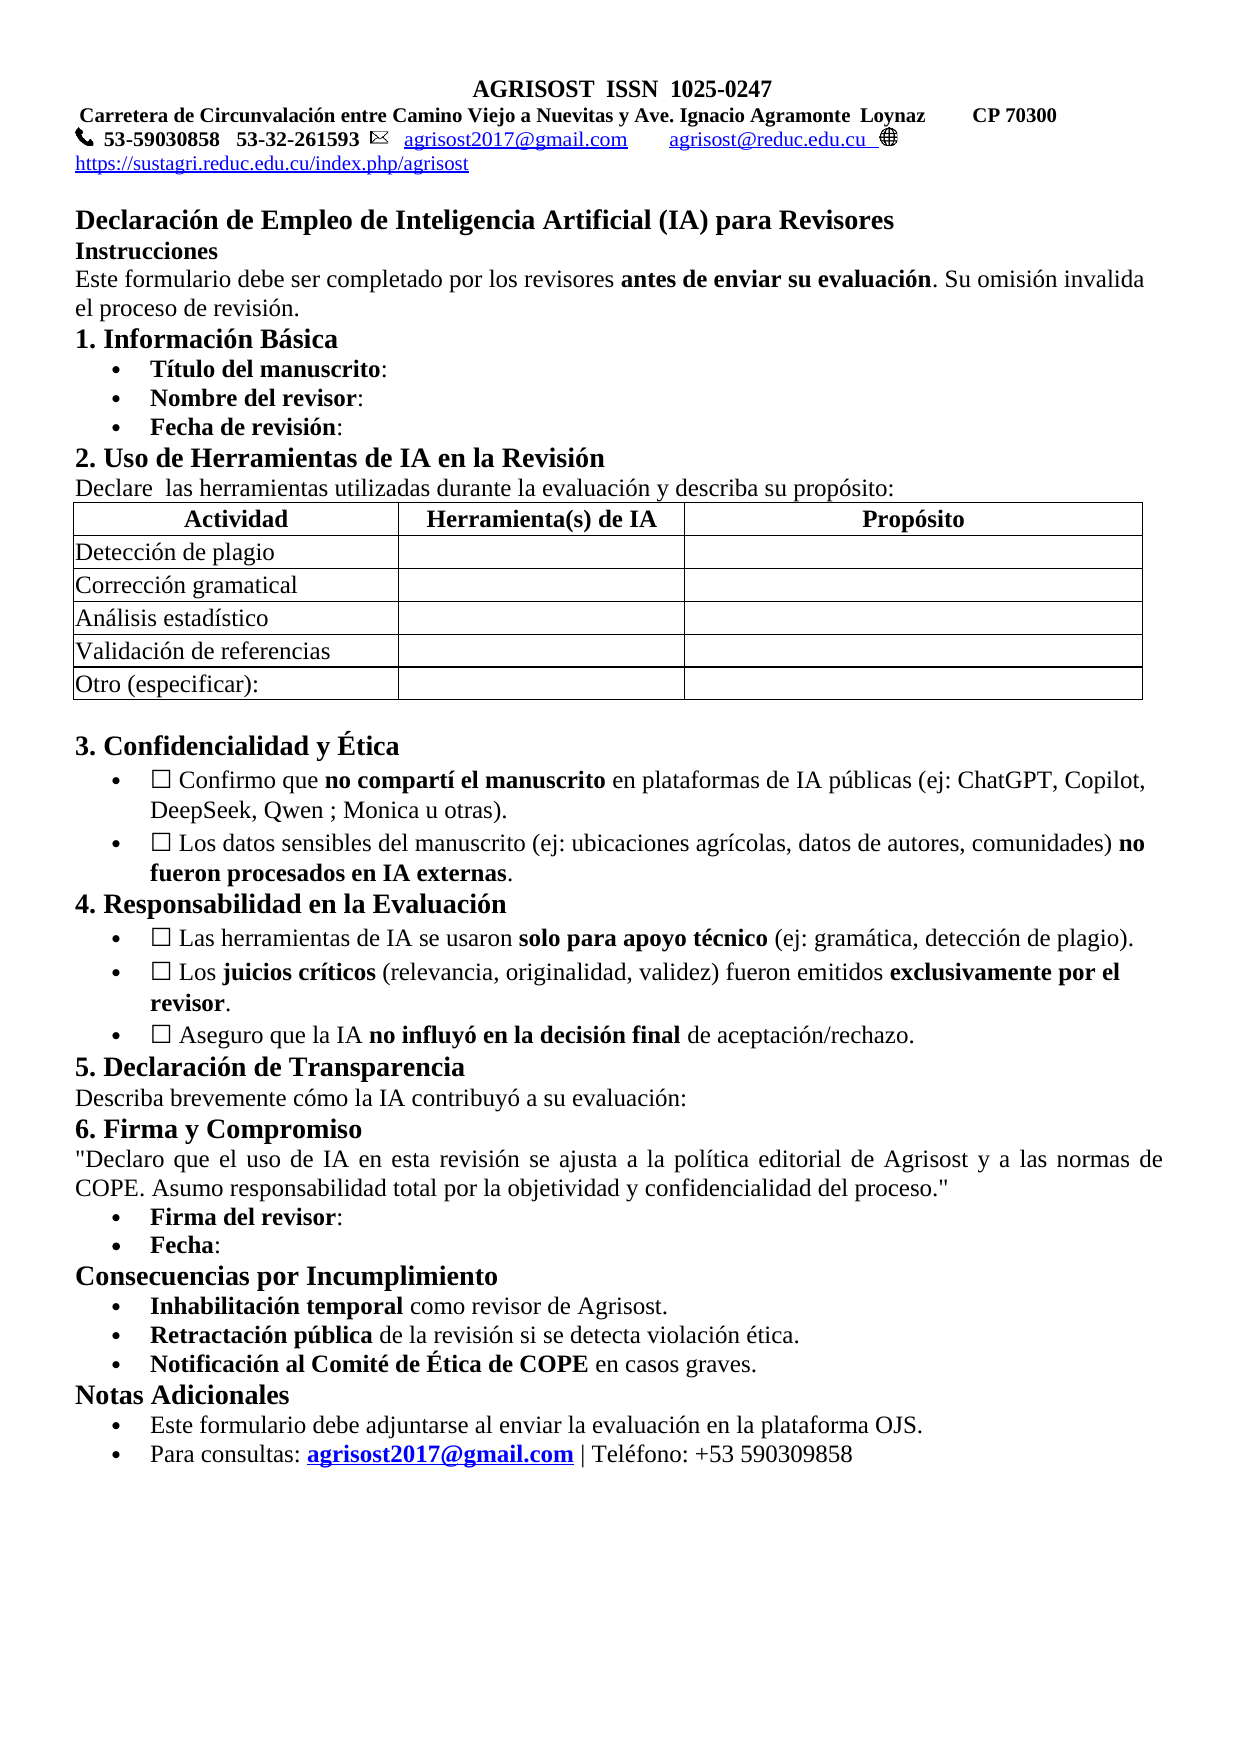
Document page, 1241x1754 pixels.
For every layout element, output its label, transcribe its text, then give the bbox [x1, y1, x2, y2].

table_cell [399, 569, 684, 601]
text Declare las herramientas utilizadas durante la evaluación y describa su propósito: [75, 473, 1165, 502]
text 1. Información Básica [75, 322, 1165, 354]
picture [370, 127, 389, 146]
list ☐ Las herramientas de IA se usaron solo para apoyo técnico (ej: gramática, detección de plagio). [112, 919, 1165, 954]
list Notificación al Comité de Ética de COPE en casos graves. [112, 1349, 1165, 1378]
table_cell [685, 668, 1142, 699]
list Firma del revisor: [112, 1202, 1165, 1230]
text 5. Declaración de Transparencia [75, 1051, 1165, 1083]
table_cell [399, 668, 684, 699]
text 2. Uso de Herramientas de IA en la Revisión [75, 441, 1165, 473]
list Fecha: [112, 1230, 1165, 1259]
table_cell [685, 536, 1142, 568]
table_cell [399, 536, 684, 568]
list ☐ Aseguro que la IA no influyó en la decisión final de aceptación/rechazo. [112, 1016, 1165, 1051]
list Inhabilitación temporal como revisor de Agrisost. [112, 1291, 1165, 1320]
picture [879, 127, 898, 146]
list Este formulario debe adjuntarse al enviar la evaluación en la plataforma OJS. [112, 1410, 1165, 1439]
text Notas Adicionales [75, 1378, 1165, 1410]
list Para consultas: agrisost2017@gmail.com | Teléfono: +53 590309858 [112, 1439, 1165, 1468]
table_cell [685, 602, 1142, 633]
list ☐ Confirmo que no compartí el manuscrito en plataformas de IA públicas (ej: ChatGPT, Copilot, DeepSeek, Qwen ; Monica u otras). [112, 762, 1165, 824]
list Nombre del revisor: [112, 383, 1165, 412]
text 6. Firma y Compromiso [75, 1112, 1165, 1144]
text Consecuencias por Incumplimiento [75, 1259, 1165, 1291]
text "Declaro que el uso de IA en esta revisión se ajusta a la política editorial de Agrisost y a las normas de COPE. Asumo responsabilidad total por la objetividad y confidencialidad del proceso." [75, 1144, 1165, 1202]
list ☐ Los datos sensibles del manuscrito (ej: ubicaciones agrícolas, datos de autores, comunidades) no fueron procesados en IA externas. [112, 824, 1165, 887]
table_cell [685, 569, 1142, 601]
table_cell [399, 635, 684, 666]
table_header Herramienta(s) de IA [399, 503, 684, 535]
table_cell Validación de referencias [74, 635, 398, 666]
list Retractación pública de la revisión si se detecta violación ética. [112, 1320, 1165, 1349]
text 3. Confidencialidad y Ética [75, 729, 1165, 762]
table_header Actividad [74, 503, 398, 535]
text Declaración de Empleo de Inteligencia Artificial (IA) para Revisores [75, 203, 1165, 236]
table_cell Detección de plagio [74, 536, 398, 568]
table_cell [399, 602, 684, 633]
text Describa brevemente cómo la IA contribuyó a su evaluación: [75, 1083, 1165, 1112]
text 4. Responsabilidad en la Evaluación [75, 887, 1165, 919]
table_header Propósito [685, 503, 1142, 535]
table_cell Análisis estadístico [74, 602, 398, 633]
text Instrucciones [75, 236, 1165, 264]
list ☐ Los juicios críticos (relevancia, originalidad, validez) fueron emitidos exclusivamente por el revisor. [112, 954, 1165, 1016]
table_cell Otro (especificar): [74, 668, 398, 699]
picture [75, 127, 94, 146]
table_cell Corrección gramatical [74, 569, 398, 601]
list Título del manuscrito: [112, 354, 1165, 383]
table_cell [685, 635, 1142, 666]
list Fecha de revisión: [112, 412, 1165, 441]
text Este formulario debe ser completado por los revisores antes de enviar su evaluación. Su omisión invalida el proceso de revisión. [75, 264, 1165, 322]
